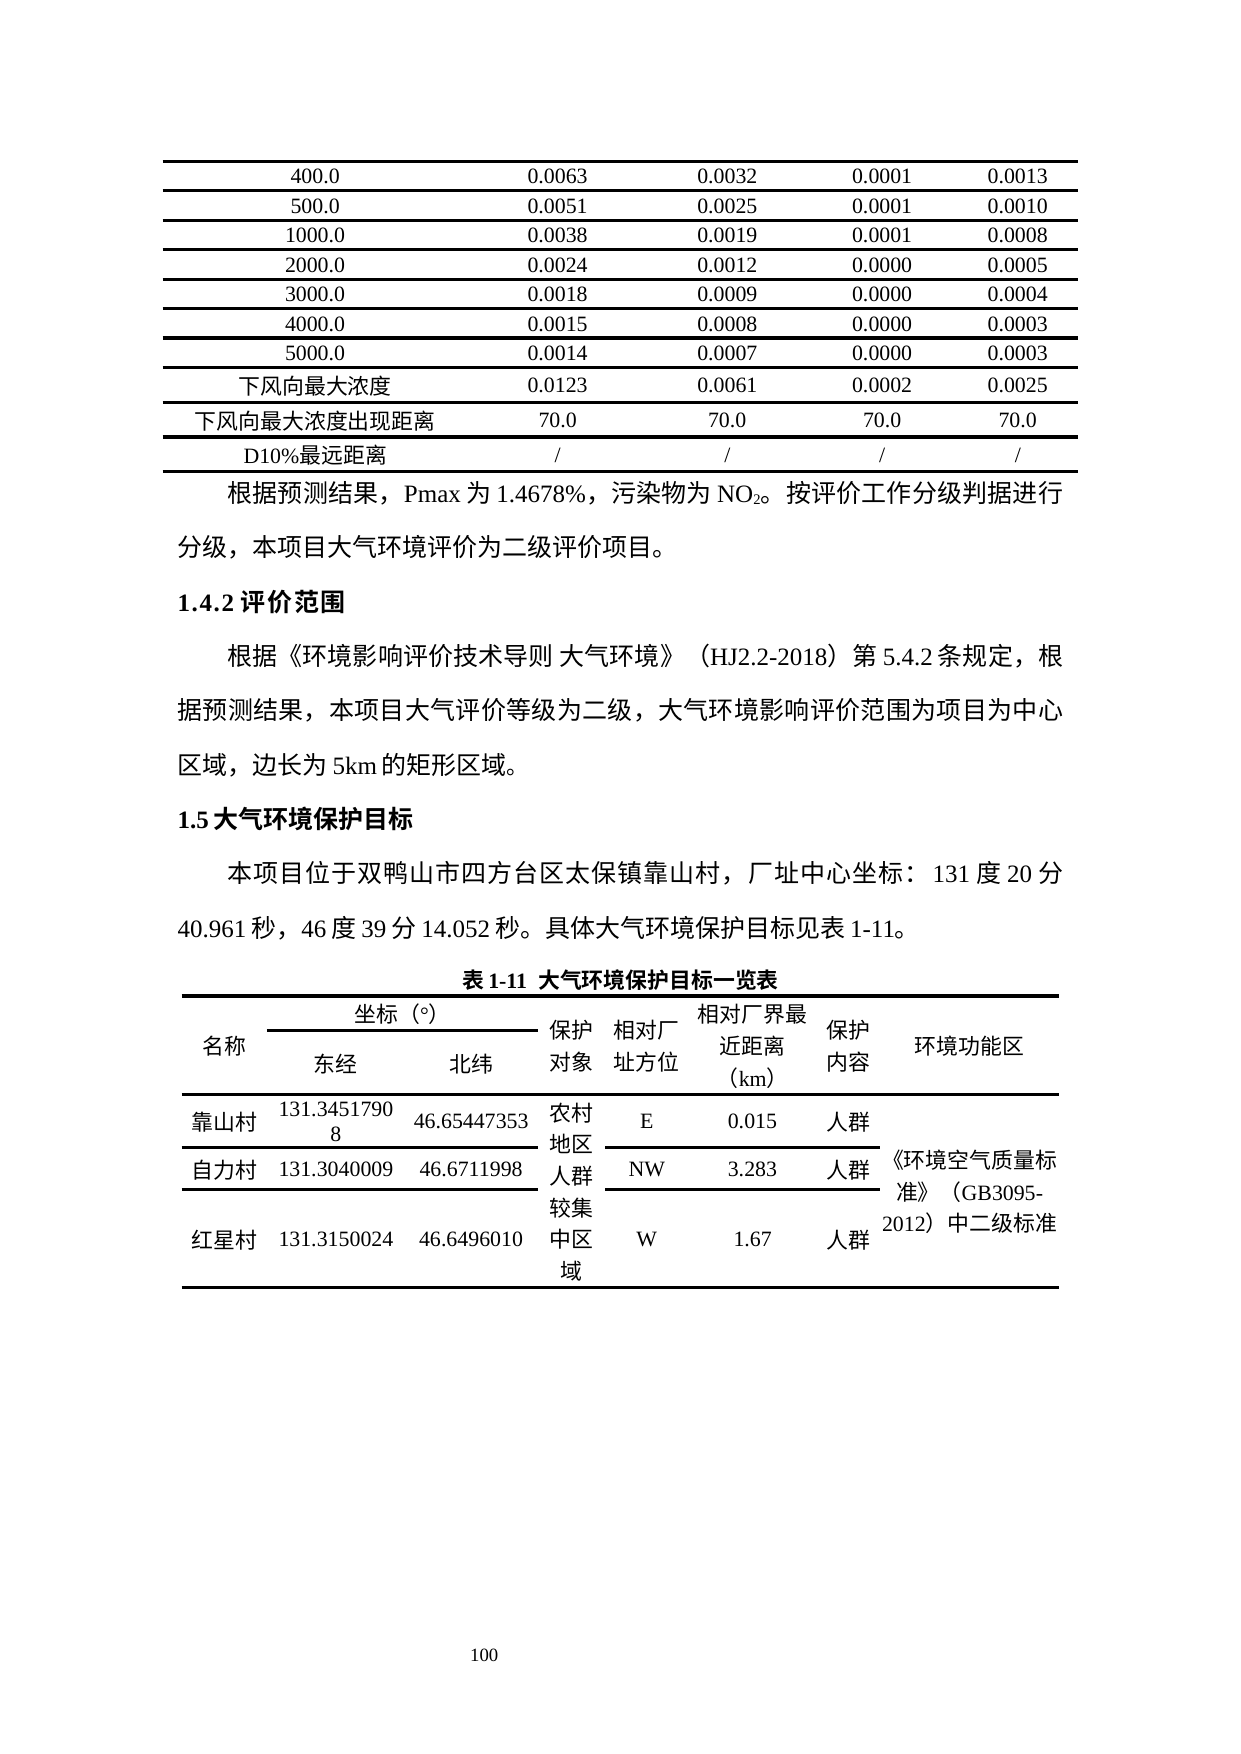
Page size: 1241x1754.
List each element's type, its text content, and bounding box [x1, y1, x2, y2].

table_cell 0.0000 [807, 281, 957, 307]
table_cell W [605, 1191, 688, 1286]
table_cell 131.3040009 [267, 1149, 404, 1188]
table_cell 0.0008 [648, 310, 807, 336]
table_cell 70.0 [648, 404, 807, 435]
table_cell 0.0032 [648, 163, 807, 189]
table_cell / [807, 439, 957, 470]
table_header 相对厂址方位 [605, 998, 688, 1092]
table_cell 东经 [267, 1032, 404, 1092]
table_cell NW [605, 1149, 688, 1188]
table_cell 人群 [817, 1191, 880, 1286]
text 1.4.2评价范围 [177, 582, 1063, 618]
table_header 名称 [182, 998, 267, 1092]
table_cell 2000.0 [163, 251, 467, 277]
table_cell 1.67 [688, 1191, 817, 1286]
table_cell / [648, 439, 807, 470]
table_cell 0.0038 [467, 222, 647, 248]
table_cell 下风向最大浓度 [163, 369, 467, 401]
table_cell 0.0000 [807, 251, 957, 277]
table_cell 0.0000 [807, 340, 957, 366]
table_cell 500.0 [163, 192, 467, 218]
text 根据《环境影响评价技术导则 大气环境》（HJ2.2-2018）第5.4.2条规定，根据预测结果，本项目大气评价等级为二级，大气环境影响评价范围为项目为中心区域，边长为5km的矩形区域。 [177, 636, 1063, 781]
table_cell 0.0010 [957, 192, 1078, 218]
table_cell 0.0001 [807, 192, 957, 218]
table_cell 0.0015 [467, 310, 647, 336]
table_cell 0.0003 [957, 310, 1078, 336]
table_cell 红星村 [182, 1191, 267, 1286]
table_cell 400.0 [163, 163, 467, 189]
table_cell 农村地区人群较集中区域 [538, 1096, 605, 1286]
table_cell 131.3150024 [267, 1191, 404, 1286]
table_cell 0.0005 [957, 251, 1078, 277]
table_header 相对厂界最近距离（km） [688, 998, 817, 1092]
table_cell 0.0001 [807, 222, 957, 248]
table_cell 0.0014 [467, 340, 647, 366]
table_cell 北纬 [404, 1032, 537, 1092]
table_cell 人群 [817, 1149, 880, 1188]
table_cell 0.0025 [957, 369, 1078, 401]
table_cell 46.65447353 [404, 1096, 537, 1146]
table_cell 0.0025 [648, 192, 807, 218]
text 根据预测结果，Pmax为1.4678%，污染物为NO2。按评价工作分级判据进行分级，本项目大气环境评价为二级评价项目。 [177, 473, 1063, 564]
table_cell 46.6496010 [404, 1191, 537, 1286]
table_cell 70.0 [807, 404, 957, 435]
table_cell 131.34517908 [267, 1096, 404, 1146]
text 表1-11 大气环境保护目标一览表 [177, 963, 1063, 994]
table_cell 70.0 [957, 404, 1078, 435]
table_cell 0.0007 [648, 340, 807, 366]
table_cell / [467, 439, 647, 470]
table_cell 0.0061 [648, 369, 807, 401]
table_cell 0.0123 [467, 369, 647, 401]
table_cell 0.0008 [957, 222, 1078, 248]
table_cell 46.6711998 [404, 1149, 537, 1188]
table_cell 0.0018 [467, 281, 647, 307]
table_cell 3000.0 [163, 281, 467, 307]
table_cell 自力村 [182, 1149, 267, 1188]
table_cell 0.0013 [957, 163, 1078, 189]
table_cell 0.0012 [648, 251, 807, 277]
table_cell 70.0 [467, 404, 647, 435]
table_cell 3.283 [688, 1149, 817, 1188]
table_header 保护 对象 [538, 998, 605, 1092]
table_header 保护内容 [817, 998, 880, 1092]
table_cell 0.0024 [467, 251, 647, 277]
table_cell 0.0000 [807, 310, 957, 336]
table_cell 0.0002 [807, 369, 957, 401]
table_cell 下风向最大浓度出现距离 [163, 404, 467, 435]
table_header 坐标（°） [267, 998, 537, 1029]
table_cell 0.0009 [648, 281, 807, 307]
table_cell 靠山村 [182, 1096, 267, 1146]
table_cell / [957, 439, 1078, 470]
table_cell 4000.0 [163, 310, 467, 336]
table_cell 1000.0 [163, 222, 467, 248]
table_cell 0.0063 [467, 163, 647, 189]
text 本项目位于双鸭山市四方台区太保镇靠山村，厂址中心坐标：131度20分40.961秒，46度39分14.052秒。具体大气环境保护目标见表1-11。 [177, 854, 1063, 944]
table_cell 0.015 [688, 1096, 817, 1146]
table_cell 人群 [817, 1096, 880, 1146]
table_cell E [605, 1096, 688, 1146]
table_cell 0.0003 [957, 340, 1078, 366]
table_cell 0.0051 [467, 192, 647, 218]
table_cell 0.0019 [648, 222, 807, 248]
table_cell 0.0004 [957, 281, 1078, 307]
table_header 环境功能区 [880, 998, 1058, 1092]
table_cell 5000.0 [163, 340, 467, 366]
table_cell 0.0001 [807, 163, 957, 189]
table_cell D10%最远距离 [163, 439, 467, 470]
table_cell 《环境空气质量标准》（GB3095-2012）中二级标准 [880, 1096, 1058, 1286]
text 1.5大气环境保护目标 [177, 799, 1063, 836]
